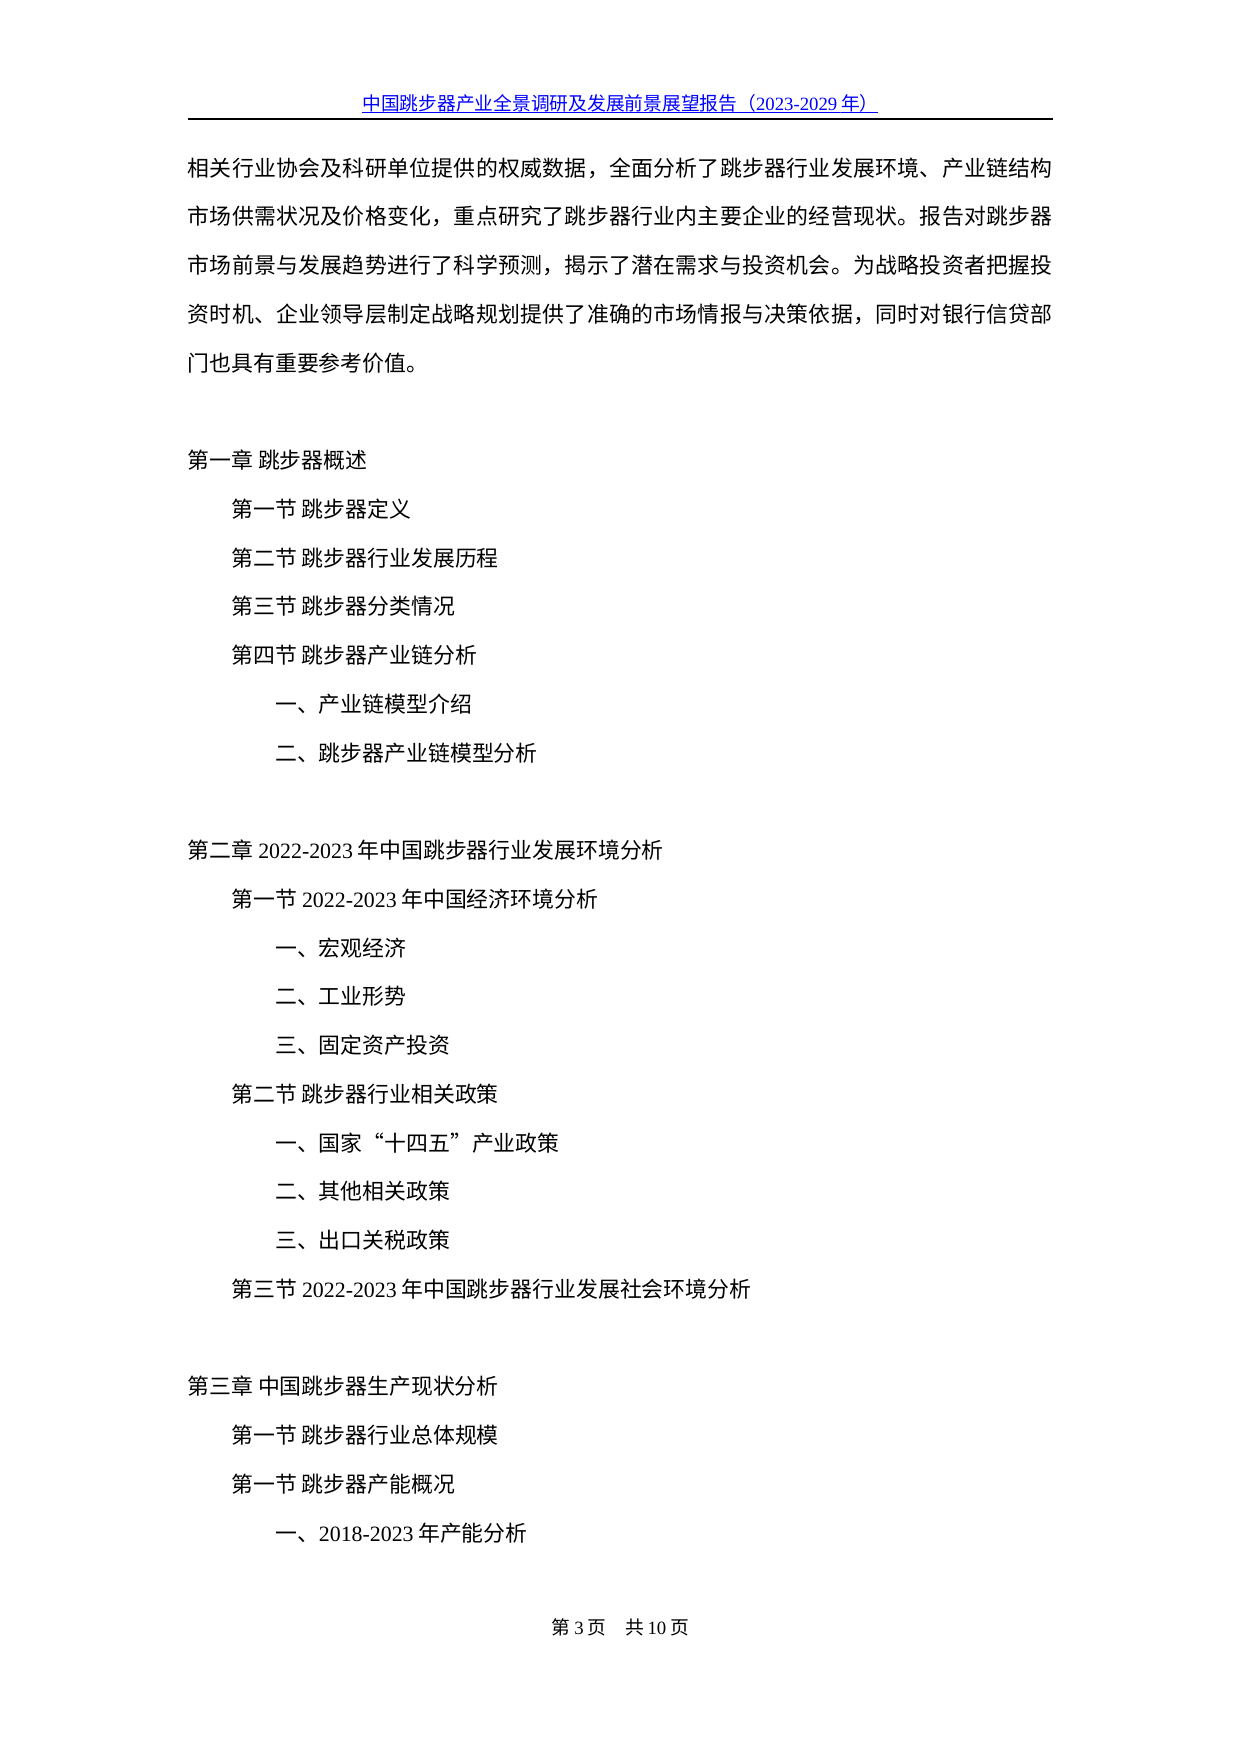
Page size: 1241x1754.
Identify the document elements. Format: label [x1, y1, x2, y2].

text [187, 150, 1053, 1548]
